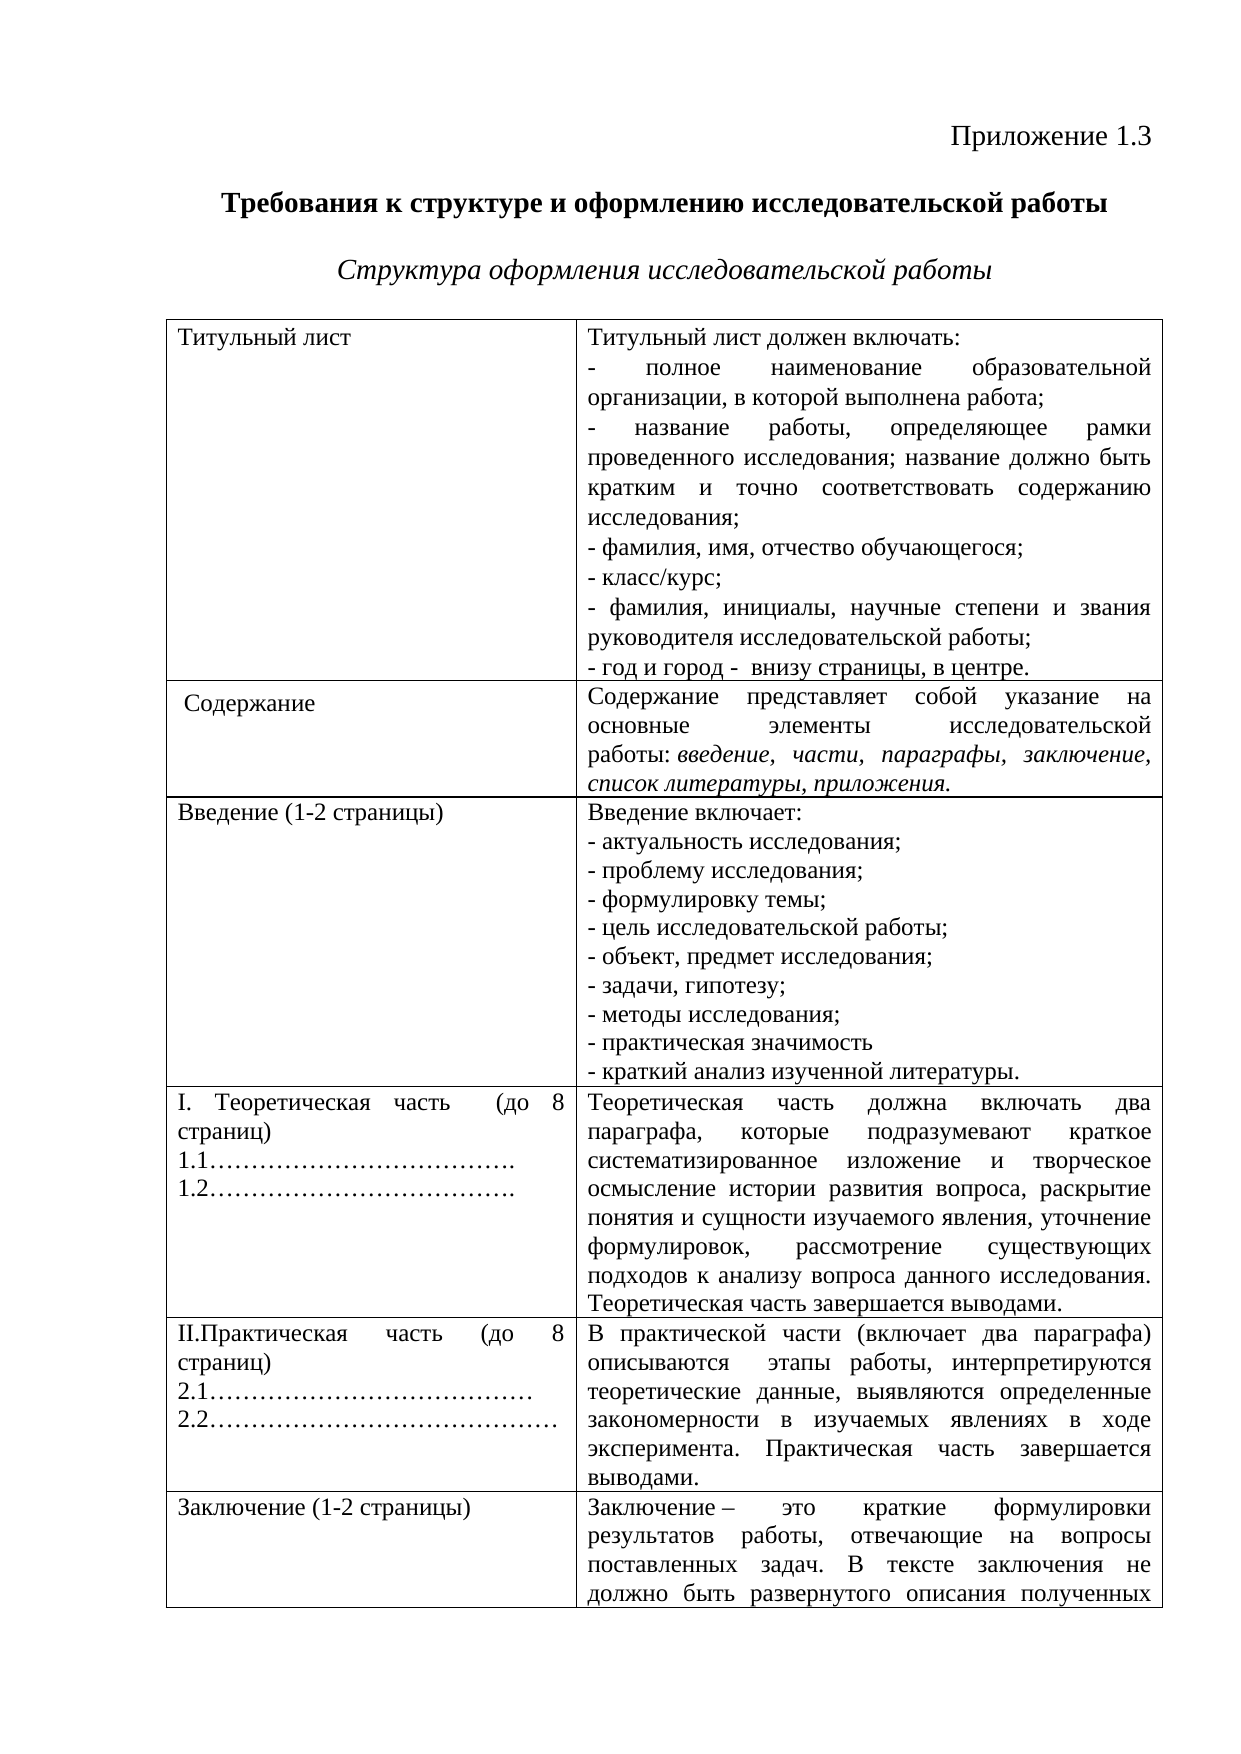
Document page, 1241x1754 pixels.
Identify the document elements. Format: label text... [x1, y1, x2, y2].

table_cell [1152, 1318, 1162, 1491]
table_cell Введение (1-2 страницы) [167, 798, 576, 1086]
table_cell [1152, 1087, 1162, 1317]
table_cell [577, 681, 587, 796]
table_cell II.Практическая часть (до 8 страниц) 2.1………………………………… 2.2…………………………………… [167, 1318, 576, 1491]
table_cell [167, 1492, 576, 1607]
table_cell Введение включает: - актуальность исследования; - проблему исследования; - формулировку темы; - цель исследовательской работы; - объект, предмет исследования; - задачи, гипотезу; - методы исследования; - практическая значимость - краткий анализ изученной литературы. [577, 798, 1162, 1086]
table_header Титульный лист [167, 320, 576, 680]
table_cell Содержание [167, 681, 576, 796]
table_cell I. Теоретическая часть (до 8 страниц) 1.1………………………………. 1.2………………………………. [167, 1087, 576, 1317]
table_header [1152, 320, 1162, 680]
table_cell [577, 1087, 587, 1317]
text Требования к структуре и оформлению исследовательской работы [177, 185, 1152, 219]
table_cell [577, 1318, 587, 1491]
text Структура оформления исследовательской работы [177, 252, 1152, 286]
text Приложение 1.3 [177, 118, 1152, 152]
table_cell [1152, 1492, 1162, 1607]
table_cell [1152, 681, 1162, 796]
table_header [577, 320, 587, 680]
